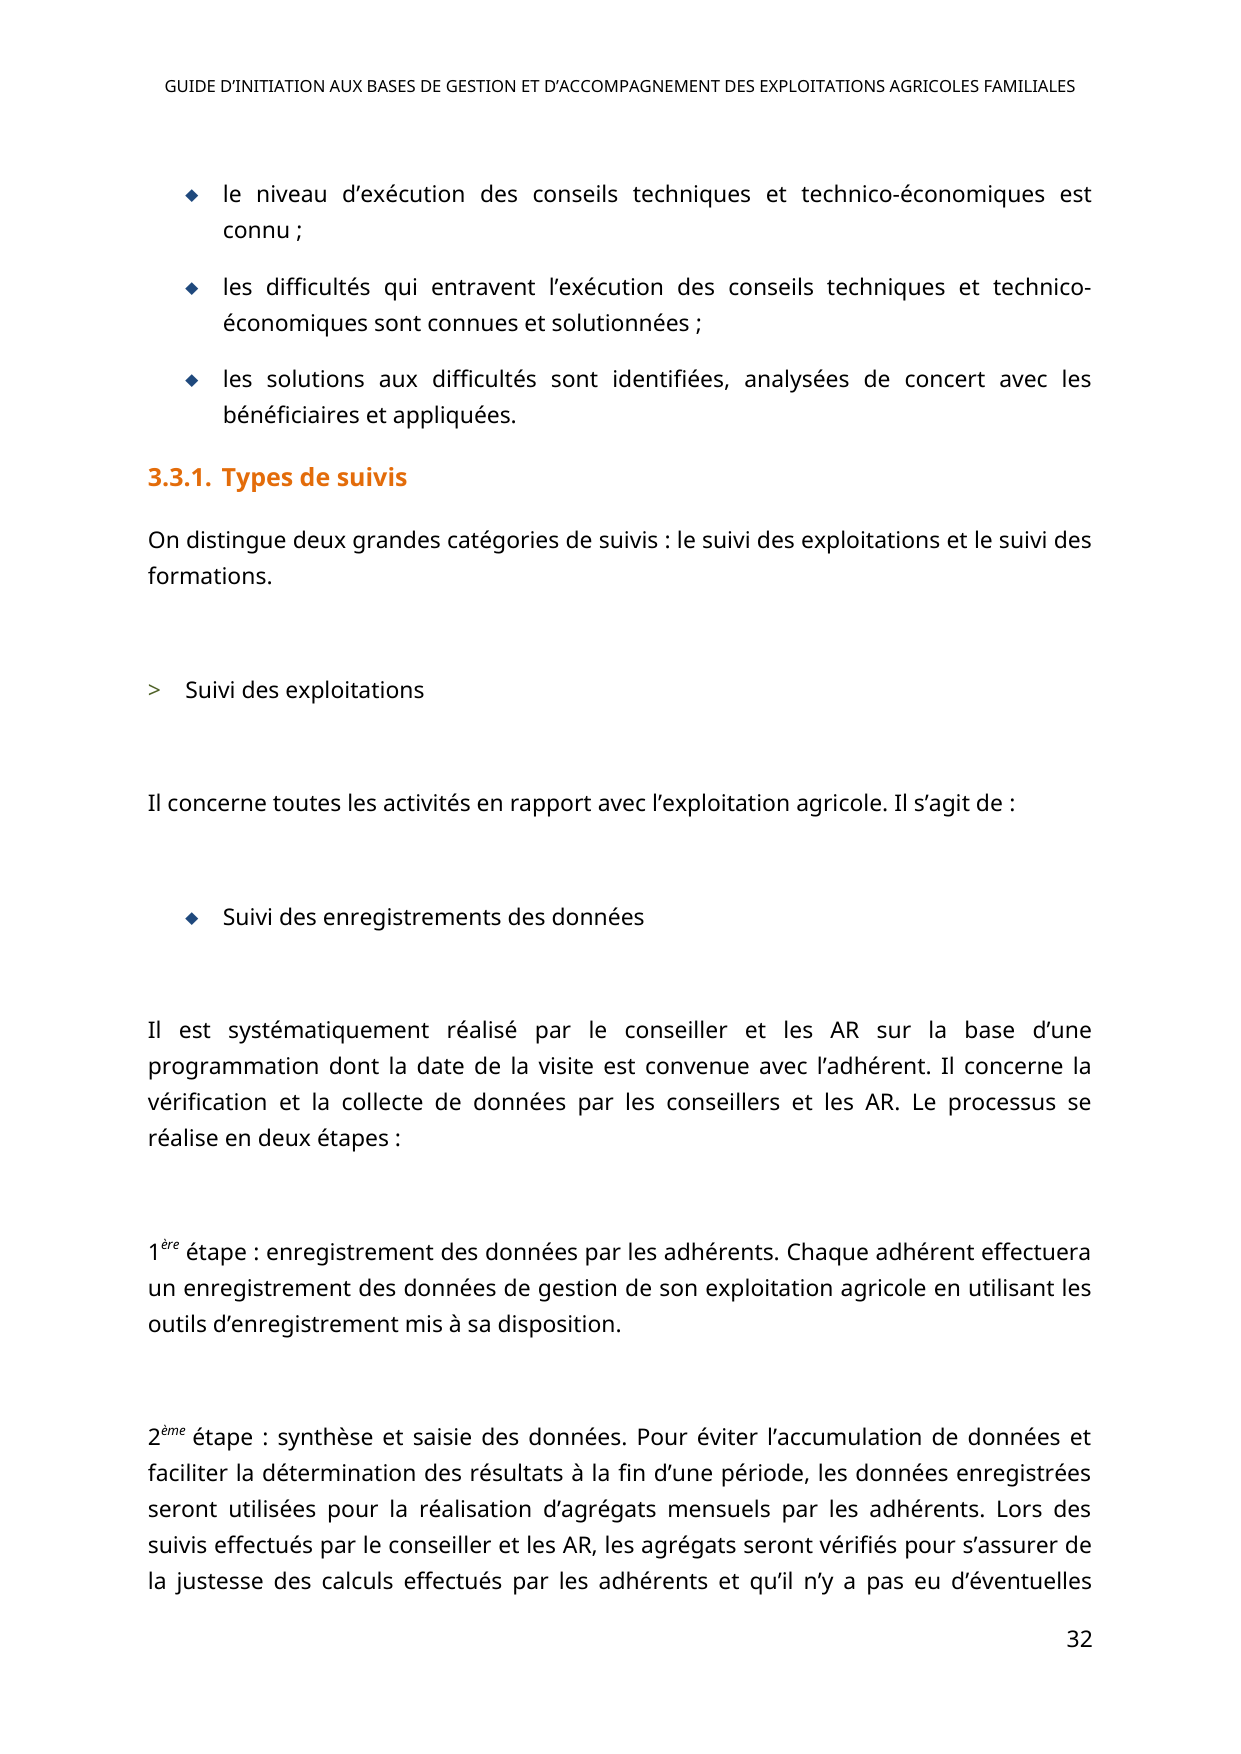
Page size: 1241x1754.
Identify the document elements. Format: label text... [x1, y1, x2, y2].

text Il concerne toutes les activités en rapport avec l’exploitation agricole. Il s’agit de : [148, 787, 1093, 818]
text les solutions aux difficultés sont identifiées, analysées de concert avec les bénéficiaires et appliquées. [185, 363, 1093, 430]
text Suivi des exploitations [148, 674, 1093, 705]
text Types de suivis [148, 460, 1093, 494]
text 1ère étape : enregistrement des données par les adhérents. Chaque adhérent effectuera un enregistrement des données de gestion de son exploitation agricole en utilisant les outils d’enregistrement mis à sa disposition. [148, 1236, 1093, 1339]
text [148, 1421, 1093, 1596]
text Suivi des enregistrements des données [185, 901, 1093, 932]
text le niveau d’exécution des conseils techniques et technico-économiques est connu ; [185, 178, 1093, 245]
text les difficultés qui entravent l’exécution des conseils techniques et technico-économiques sont connues et solutionnées ; [185, 271, 1093, 338]
text On distingue deux grandes catégories de suivis : le suivi des exploitations et le suivi des formations. [148, 524, 1093, 591]
text Il est systématiquement réalisé par le conseiller et les AR sur la base d’une programmation dont la date de la visite est convenue avec l’adhérent. Il concerne la vérification et la collecte de données par les conseillers et les AR. Le processus se réalise en deux étapes : [148, 1014, 1093, 1153]
